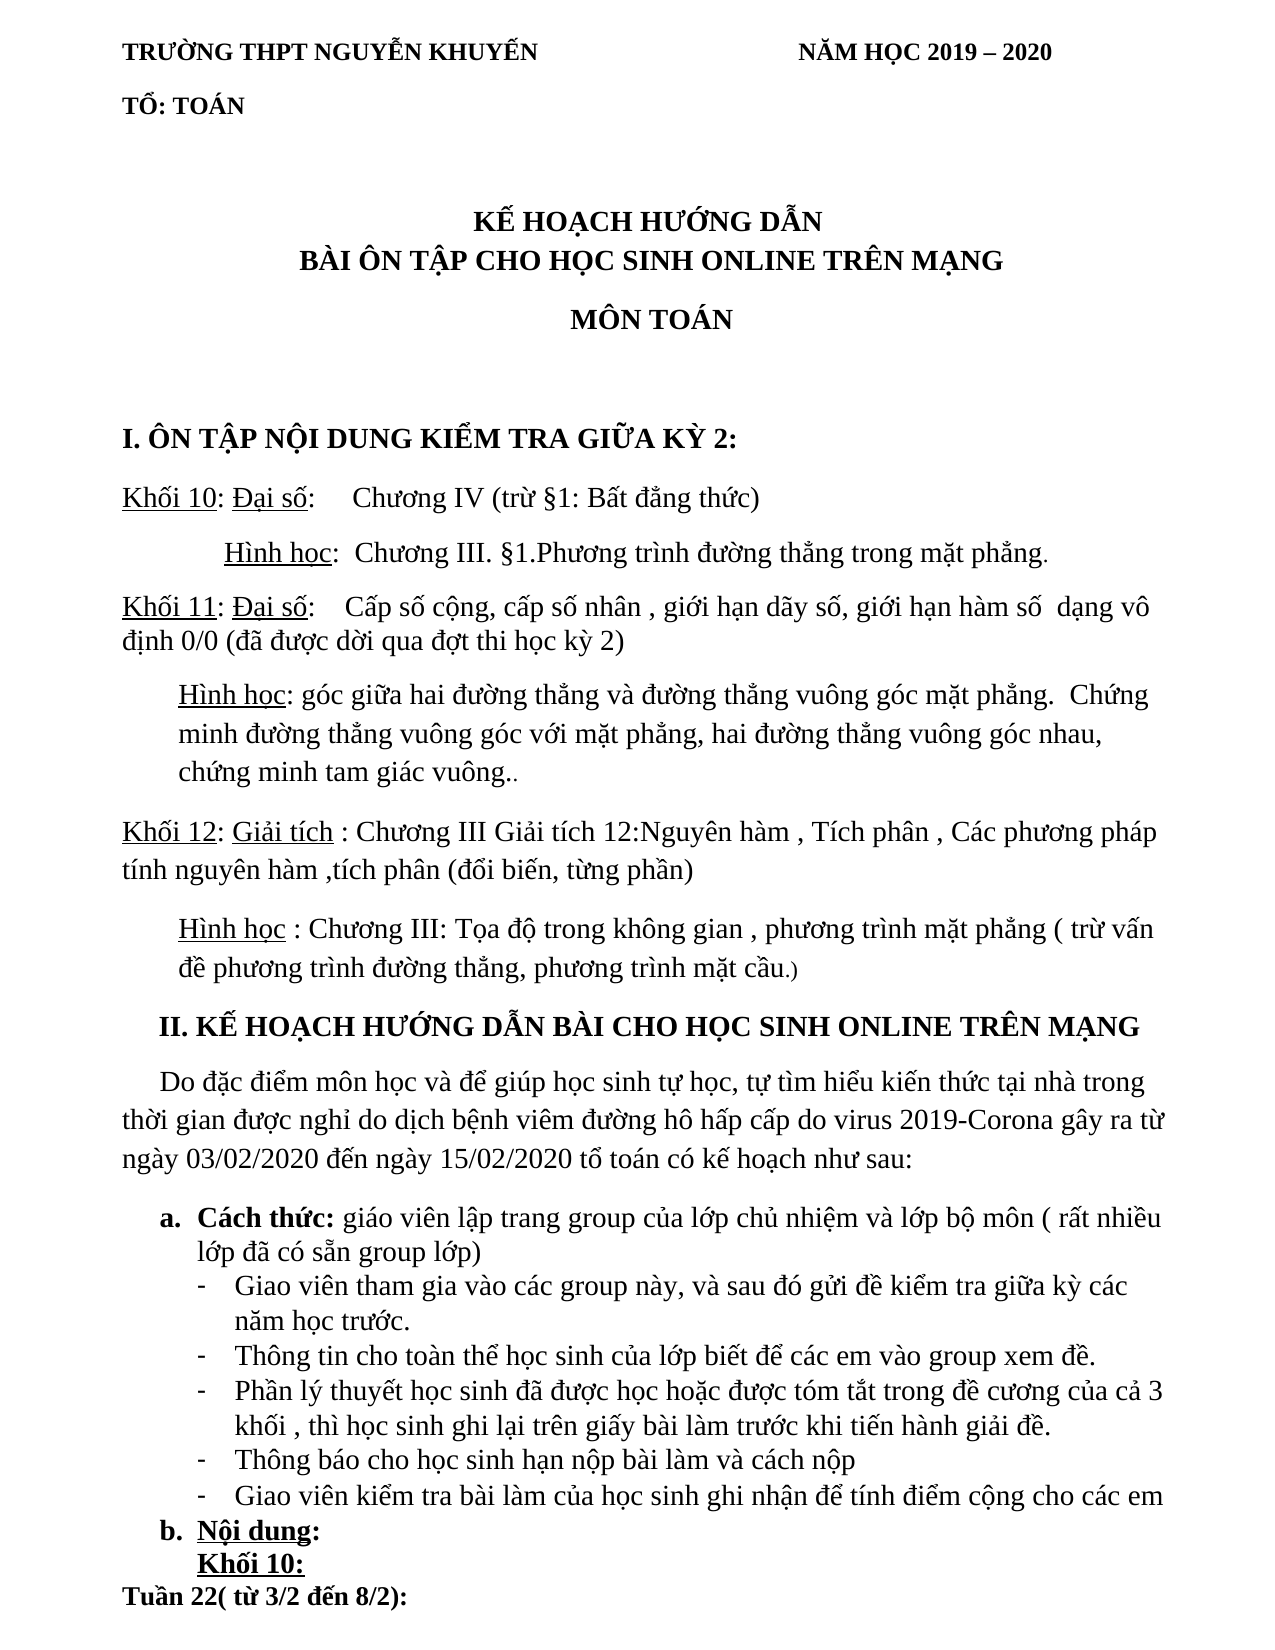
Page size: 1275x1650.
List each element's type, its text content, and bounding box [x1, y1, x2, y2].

list Khối 10: [197, 1546, 1181, 1580]
list Thông báo cho học sinh hạn nộp bài làm và cách nộp [197, 1441, 1181, 1477]
text Tuần 22( từ 3/2 đến 8/2): [122, 1580, 1181, 1611]
text TỔ: TOÁN [122, 91, 1181, 120]
list Cách thức: giáo viên lập trang group của lớp chủ nhiệm và lớp bộ môn ( rất nhiều lớp đã có sẵn group lớp) [159, 1200, 1181, 1267]
text Khối 10: Đại số: Chương IV (trừ §1: Bất đẳng thức) [122, 481, 1202, 514]
list Thông tin cho toàn thể học sinh của lớp biết để các em vào group xem đề. [197, 1337, 1181, 1372]
text Do đặc điểm môn học và để giúp học sinh tự học, tự tìm hiểu kiến thức tại nhà trong thời gian được nghỉ do dịch bệnh viêm đường hô hấp cấp do virus 2019-Corona gây ra từ ngày 03/02/2020 đến ngày 15/02/2020 tổ toán có kế hoạch như sau: [122, 1064, 1181, 1174]
text II. KẾ HOẠCH HƯỚNG DẪN BÀI CHO HỌC SINH ONLINE TRÊN MẠNG [122, 1009, 1202, 1043]
text Khối 11: Đại số: Cấp số cộng, cấp số nhân , giới hạn dãy số, giới hạn hàm số dạng vô định 0/0 (đã được dời qua đợt thi học kỳ 2) [122, 589, 1202, 656]
text Khối 12: Giải tích : Chương III Giải tích 12:Nguyên hàm , Tích phân , Các phương pháp tính nguyên hàm ,tích phân (đổi biến, từng phần) [122, 814, 1181, 886]
text Hình học : Chương III: Tọa độ trong không gian , phương trình mặt phẳng ( trừ vấn đề phương trình đường thẳng, phương trình mặt cầu.) [178, 912, 1181, 984]
text I. ÔN TẬP NỘI DUNG KIỂM TRA GIỮA KỲ 2: [122, 421, 1181, 455]
list Nội dung: [159, 1513, 1181, 1546]
list Giao viên tham gia vào các group này, và sau đó gửi đề kiểm tra giữa kỳ các năm học trước. [197, 1267, 1181, 1337]
text Hình học: góc giữa hai đường thẳng và đường thẳng vuông góc mặt phẳng. Chứng minh đường thẳng vuông góc với mặt phẳng, hai đường thẳng vuông góc nhau, chứng minh tam giác vuông.. [178, 677, 1181, 788]
text KẾ HOẠCH HƯỚNG DẪN BÀI ÔN TẬP CHO HỌC SINH ONLINE TRÊN MẠNG [122, 204, 1181, 277]
list Phần lý thuyết học sinh đã được học hoặc được tóm tắt trong đề cương của cả 3 khối , thì học sinh ghi lại trên giấy bài làm trước khi tiến hành giải đề. [197, 1372, 1181, 1441]
text TRƯỜNG THPT NGUYỄN KHUYẾN NĂM HỌC 2019 – 2020 [122, 37, 1181, 66]
text MÔN TOÁN [122, 302, 1181, 336]
text Hình học: Chương III. §1.Phương trình đường thẳng trong mặt phẳng. [122, 535, 1202, 568]
list Giao viên kiểm tra bài làm của học sinh ghi nhận để tính điểm cộng cho các em [197, 1477, 1181, 1513]
